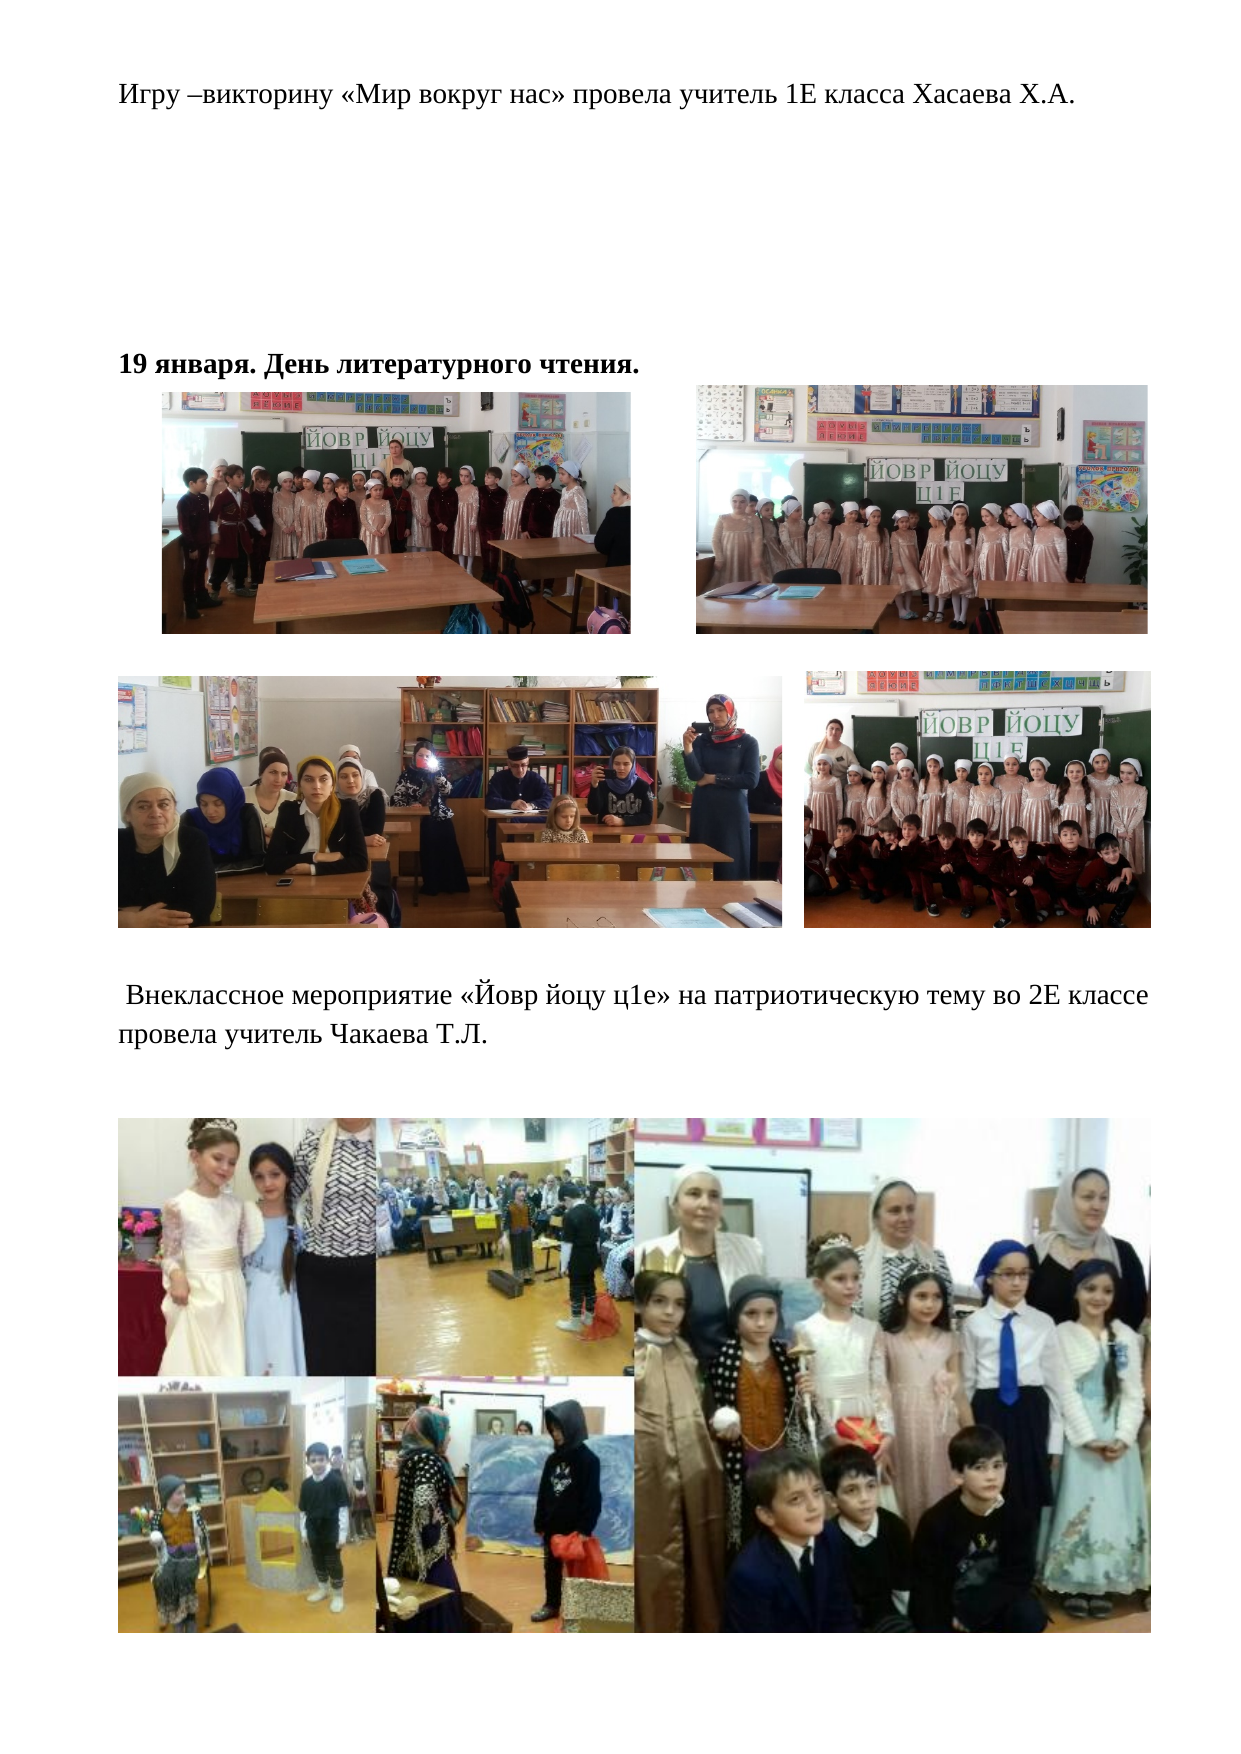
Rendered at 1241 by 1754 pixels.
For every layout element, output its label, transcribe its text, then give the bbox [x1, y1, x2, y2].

picture [161, 392, 631, 634]
picture [696, 385, 1148, 634]
text Внеклассное мероприятие «Йовр йоцу ц1е» на патриотическую тему во 2Е классе провела учитель Чакаева Т.Л. [118, 977, 1152, 1049]
picture [118, 1118, 1151, 1633]
picture [804, 671, 1151, 928]
picture [118, 676, 783, 928]
text 19 января. День литературного чтения. [118, 346, 1152, 380]
text Игру –викторину «Мир вокруг нас» провела учитель 1Е класса Хасаева Х.А. [118, 77, 1152, 110]
